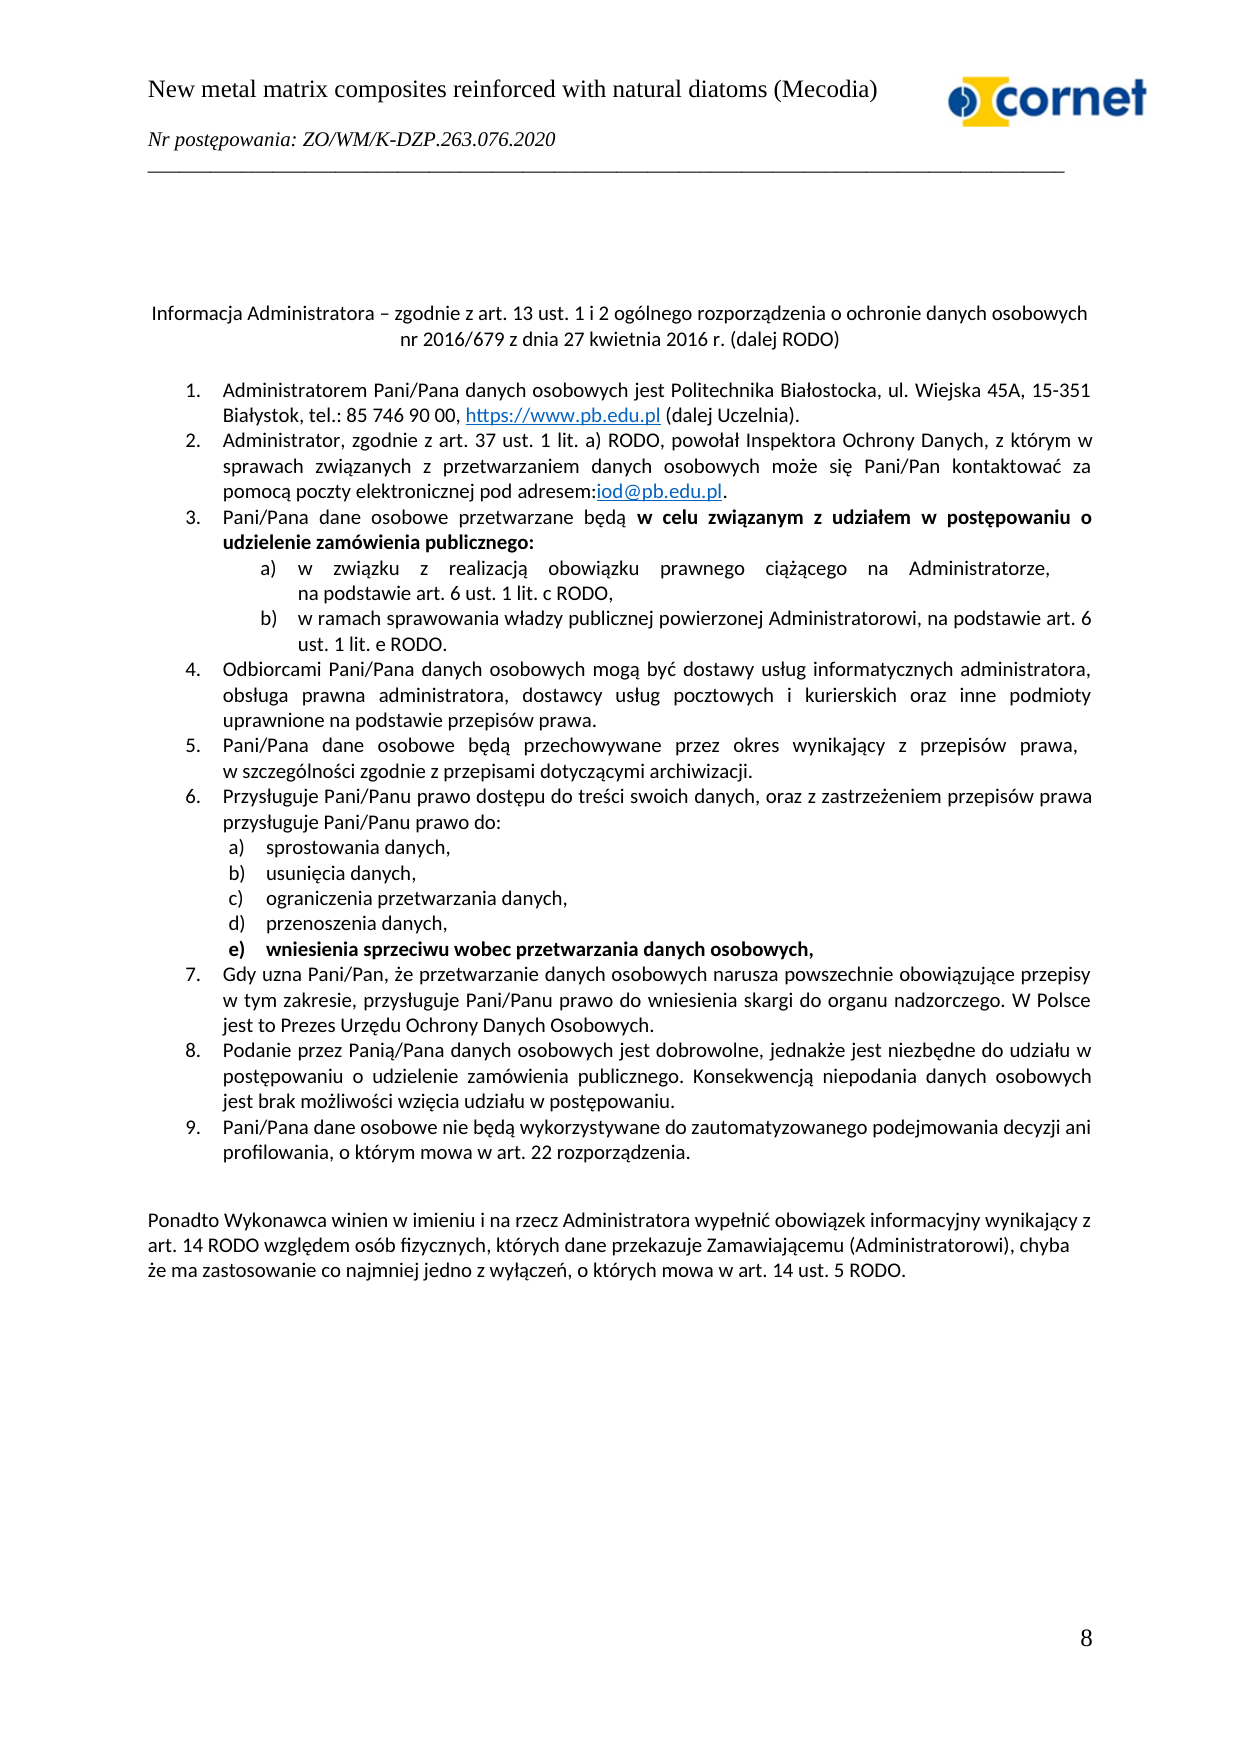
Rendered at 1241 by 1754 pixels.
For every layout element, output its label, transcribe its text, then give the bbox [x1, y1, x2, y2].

list Odbiorcami Pani/Pana danych osobowych mogą być dostawy usług informatycznych administratora, obsługa prawna administratora, dostawcy usług pocztowych i kurierskich oraz inne podmioty uprawnione na podstawie przepisów prawa. [185, 656, 1093, 733]
list Przysługuje Pani/Panu prawo dostępu do treści swoich danych, oraz z zastrzeżeniem przepisów prawa przysługuje Pani/Panu prawo do: [185, 783, 1093, 834]
list Pani/Pana dane osobowe przetwarzane będą w celu związanym z udziałem w postępowaniu o udzielenie zamówienia publicznego: [185, 504, 1093, 555]
list Podanie przez Panią/Pana danych osobowych jest dobrowolne, jednakże jest niezbędne do udziału w postępowaniu o udzielenie zamówienia publicznego. Konsekwencją niepodania danych osobowych jest brak możliwości wzięcia udziału w postępowaniu. [185, 1038, 1093, 1114]
list Administratorem Pani/Pana danych osobowych jest Politechnika Białostocka, ul. Wiejska 45A, 15-351 Białystok, tel.: 85 746 90 00, https://www.pb.edu.pl (dalej Uczelnia). [185, 377, 1093, 428]
list przenoszenia danych, [228, 911, 1093, 936]
list Administrator, zgodnie z art. 37 ust. 1 lit. a) RODO, powołał Inspektora Ochrony Danych, z którym w sprawach związanych z przetwarzaniem danych osobowych może się Pani/Pan kontaktować za pomocą poczty elektronicznej pod adresem:iod@pb.edu.pl. [185, 428, 1093, 504]
list w związku z realizacją obowiązku prawnego ciążącego na Administratorze, na podstawie art. 6 ust. 1 lit. c RODO, [260, 555, 1093, 606]
list usunięcia danych, [228, 860, 1093, 885]
list w ramach sprawowania władzy publicznej powierzonej Administratorowi, na podstawie art. 6 ust. 1 lit. e RODO. [260, 606, 1093, 656]
text Ponadto Wykonawca winien w imieniu i na rzecz Administratora wypełnić obowiązek informacyjny wynikający z art. 14 RODO względem osób fizycznych, których dane przekazuje Zamawiającemu (Administratorowi), chyba że ma zastosowanie co najmniej jedno z wyłączeń, o których mowa w art. 14 ust. 5 RODO. [148, 1207, 1093, 1283]
list ograniczenia przetwarzania danych, [228, 885, 1093, 911]
list wniesienia sprzeciwu wobec przetwarzania danych osobowych, [228, 936, 1093, 961]
list sprostowania danych, [228, 834, 1093, 860]
list Pani/Pana dane osobowe nie będą wykorzystywane do zautomatyzowanego podejmowania decyzji ani profilowania, o którym mowa w art. 22 rozporządzenia. [185, 1114, 1093, 1165]
text Informacja Administratora – zgodnie z art. 13 ust. 1 i 2 ogólnego rozporządzenia o ochronie danych osobowych nr 2016/679 z dnia 27 kwietnia 2016 r. (dalej RODO) [148, 301, 1093, 351]
list Pani/Pana dane osobowe będą przechowywane przez okres wynikający z przepisów prawa, w szczególności zgodnie z przepisami dotyczącymi archiwizacji. [185, 733, 1093, 783]
picture [933, 43, 1168, 155]
list Gdy uzna Pani/Pan, że przetwarzanie danych osobowych narusza powszechnie obowiązujące przepisy w tym zakresie, przysługuje Pani/Panu prawo do wniesienia skargi do organu nadzorczego. W Polsce jest to Prezes Urzędu Ochrony Danych Osobowych. [185, 961, 1093, 1038]
